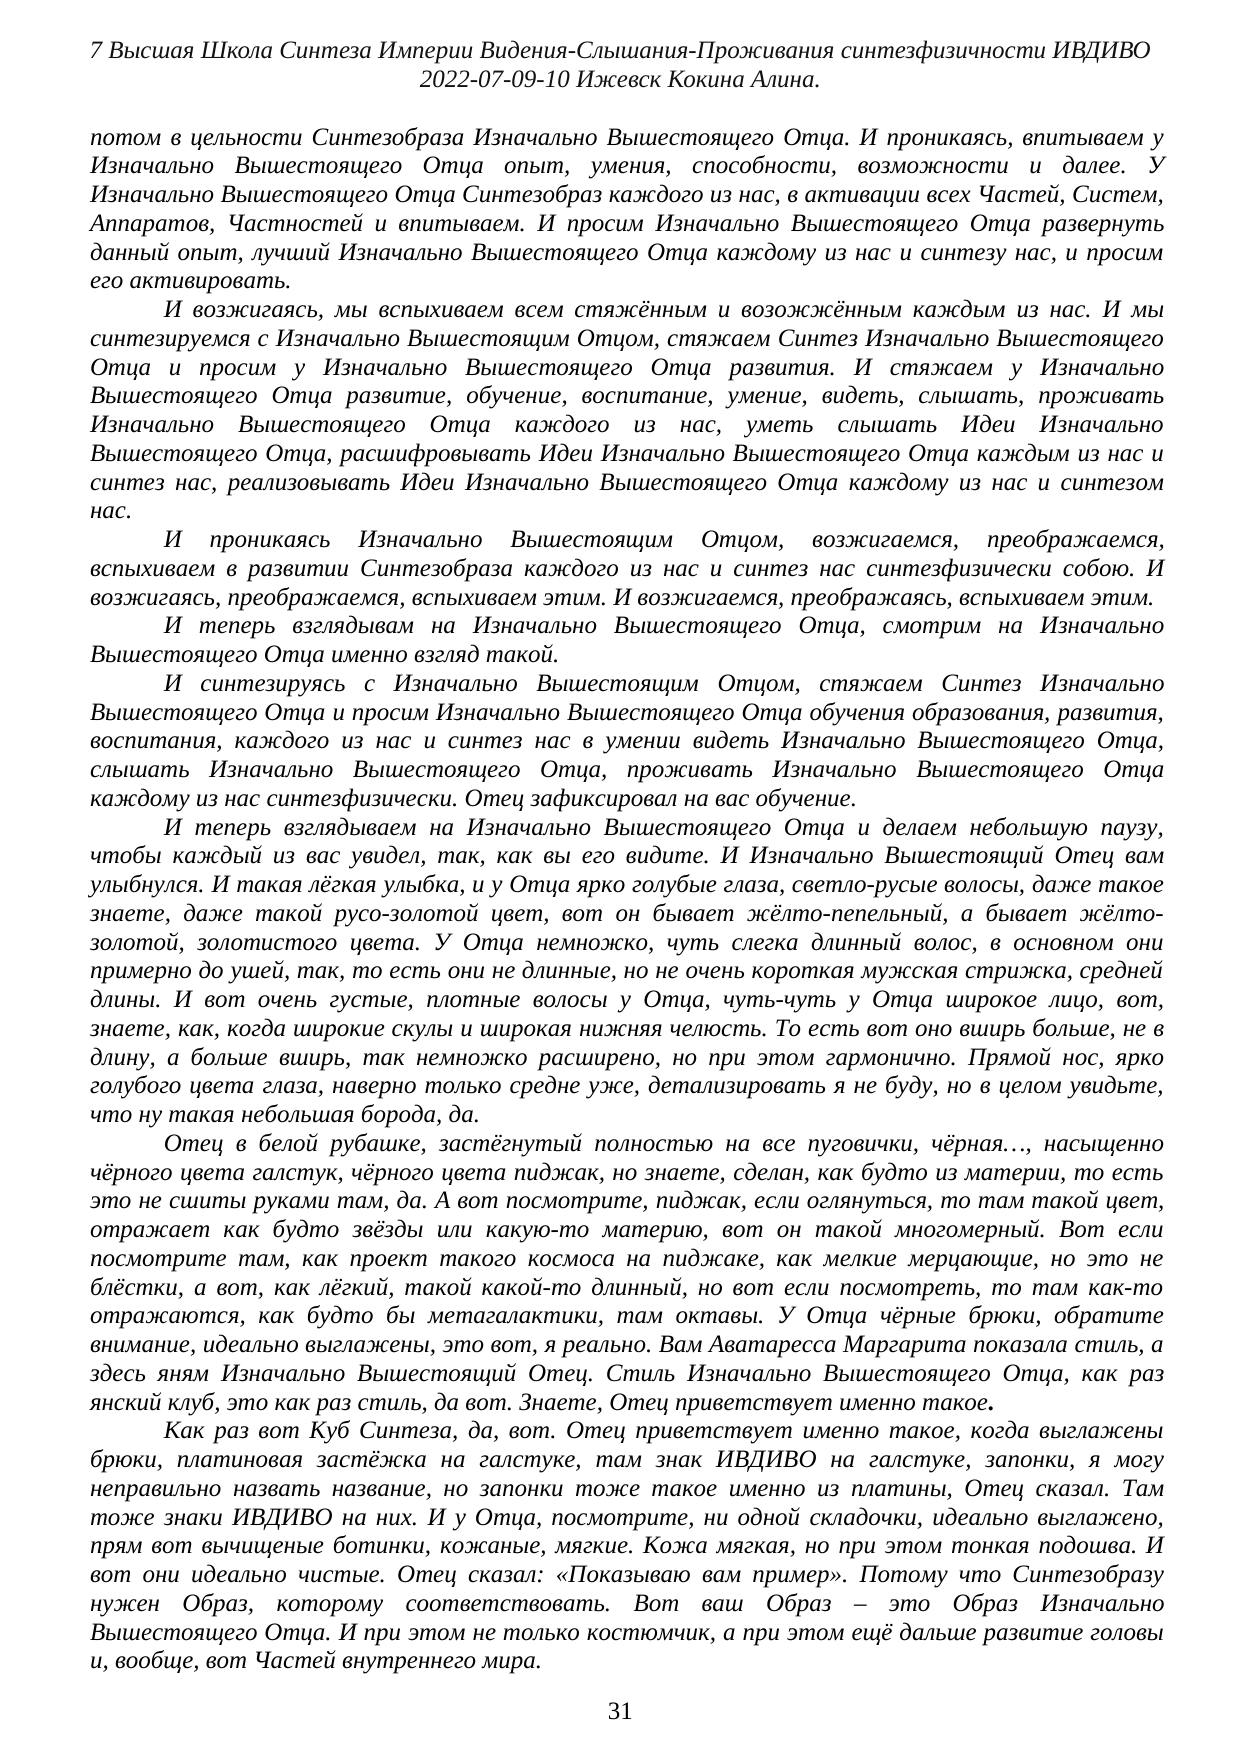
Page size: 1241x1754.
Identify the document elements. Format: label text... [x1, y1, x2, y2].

text Отец в белой рубашке, застёгнутый полностью на все пуговички, чёрная…, насыщенно чёрного цвета галстук, чёрного цвета пиджак, но знаете, сделан, как будто из материи, то есть это не сшиты руками там, да. А вот посмотрите, пиджак, если оглянуться, то там такой цвет, отражает как будто звёзды или какую-то материю, вот он такой многомерный. Вот если посмотрите там, как проект такого космоса на пиджаке, как мелкие мерцающие, но это не блёстки, а вот, как лёгкий, такой какой-то длинный, но вот если посмотреть, то там как-то отражаются, как будто бы метагалактики, там октавы. У Отца чёрные брюки, обратите внимание, идеально выглажены, это вот, я реально. Вам Аватаресса Маргарита показала стиль, а здесь яням Изначально Вышестоящий Отец. Стиль Изначально Вышестоящего Отца, как раз янский клуб, это как раз стиль, да вот. Знаете, Отец приветствует именно такое. [90, 1128, 1165, 1415]
text Как раз вот Куб Синтеза, да, вот. Отец приветствует именно такое, когда выглажены брюки, платиновая застёжка на галстуке, там знак ИВДИВО на галстуке, запонки, я могу неправильно назвать название, но запонки тоже такое именно из платины, Отец сказал. Там тоже знаки ИВДИВО на них. И у Отца, посмотрите, ни одной складочки, идеально выглажено, прям вот вычищеные ботинки, кожаные, мягкие. Кожа мягкая, но при этом тонкая подошва. И вот они идеально чистые. Отец сказал: «Показываю вам пример». Потому что Синтезобразу нужен Образ, которому соответствовать. Вот ваш Образ – это Образ Изначально Вышестоящего Отца. И при этом не только костюмчик, а при этом ещё дальше развитие головы и, вообще, вот Частей внутреннего мира. [90, 1415, 1165, 1674]
text И возжигаясь, мы вспыхиваем всем стяжённым и возожжённым каждым из нас. И мы синтезируемся с Изначально Вышестоящим Отцом, стяжаем Синтез Изначально Вышестоящего Отца и просим у Изначально Вышестоящего Отца развития. И стяжаем у Изначально Вышестоящего Отца развитие, обучение, воспитание, умение, видеть, слышать, проживать Изначально Вышестоящего Отца каждого из нас, уметь слышать Идеи Изначально Вышестоящего Отца, расшифровывать Идеи Изначально Вышестоящего Отца каждым из нас и синтез нас, реализовывать Идеи Изначально Вышестоящего Отца каждому из нас и синтезом нас. [90, 294, 1165, 524]
text И теперь взглядывам на Изначально Вышестоящего Отца, смотрим на Изначально Вышестоящего Отца именно взгляд такой. [90, 610, 1165, 668]
text И синтезируясь с Изначально Вышестоящим Отцом, стяжаем Синтез Изначально Вышестоящего Отца и просим Изначально Вышестоящего Отца обучения образования, развития, воспитания, каждого из нас и синтез нас в умении видеть Изначально Вышестоящего Отца, слышать Изначально Вышестоящего Отца, проживать Изначально Вышестоящего Отца каждому из нас синтезфизически. Отец зафиксировал на вас обучение. [90, 668, 1165, 812]
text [90, 122, 1165, 294]
text И теперь взглядываем на Изначально Вышестоящего Отца и делаем небольшую паузу, чтобы каждый из вас увидел, так, как вы его видите. И Изначально Вышестоящий Отец вам улыбнулся. И такая лёгкая улыбка, и у Отца ярко голубые глаза, светло-русые волосы, даже такое знаете, даже такой русо-золотой цвет, вот он бывает жёлто-пепельный, а бывает жёлто-золотой, золотистого цвета. У Отца немножко, чуть слегка длинный волос, в основном они примерно до ушей, так, то есть они не длинные, но не очень короткая мужская стрижка, средней длины. И вот очень густые, плотные волосы у Отца, чуть-чуть у Отца широкое лицо, вот, знаете, как, когда широкие скулы и широкая нижняя челюсть. То есть вот оно вширь больше, не в длину, а больше вширь, так немножко расширено, но при этом гармонично. Прямой нос, ярко голубого цвета глаза, наверно только средне уже, детализировать я не буду, но в целом увидьте, что ну такая небольшая борода, да. [90, 812, 1165, 1128]
text И проникаясь Изначально Вышестоящим Отцом, возжигаемся, преображаемся, вспыхиваем в развитии Синтезобраза каждого из нас и синтез нас синтезфизически собою. И возжигаясь, преображаемся, вспыхиваем этим. И возжигаемся, преображаясь, вспыхиваем этим. [90, 524, 1165, 610]
